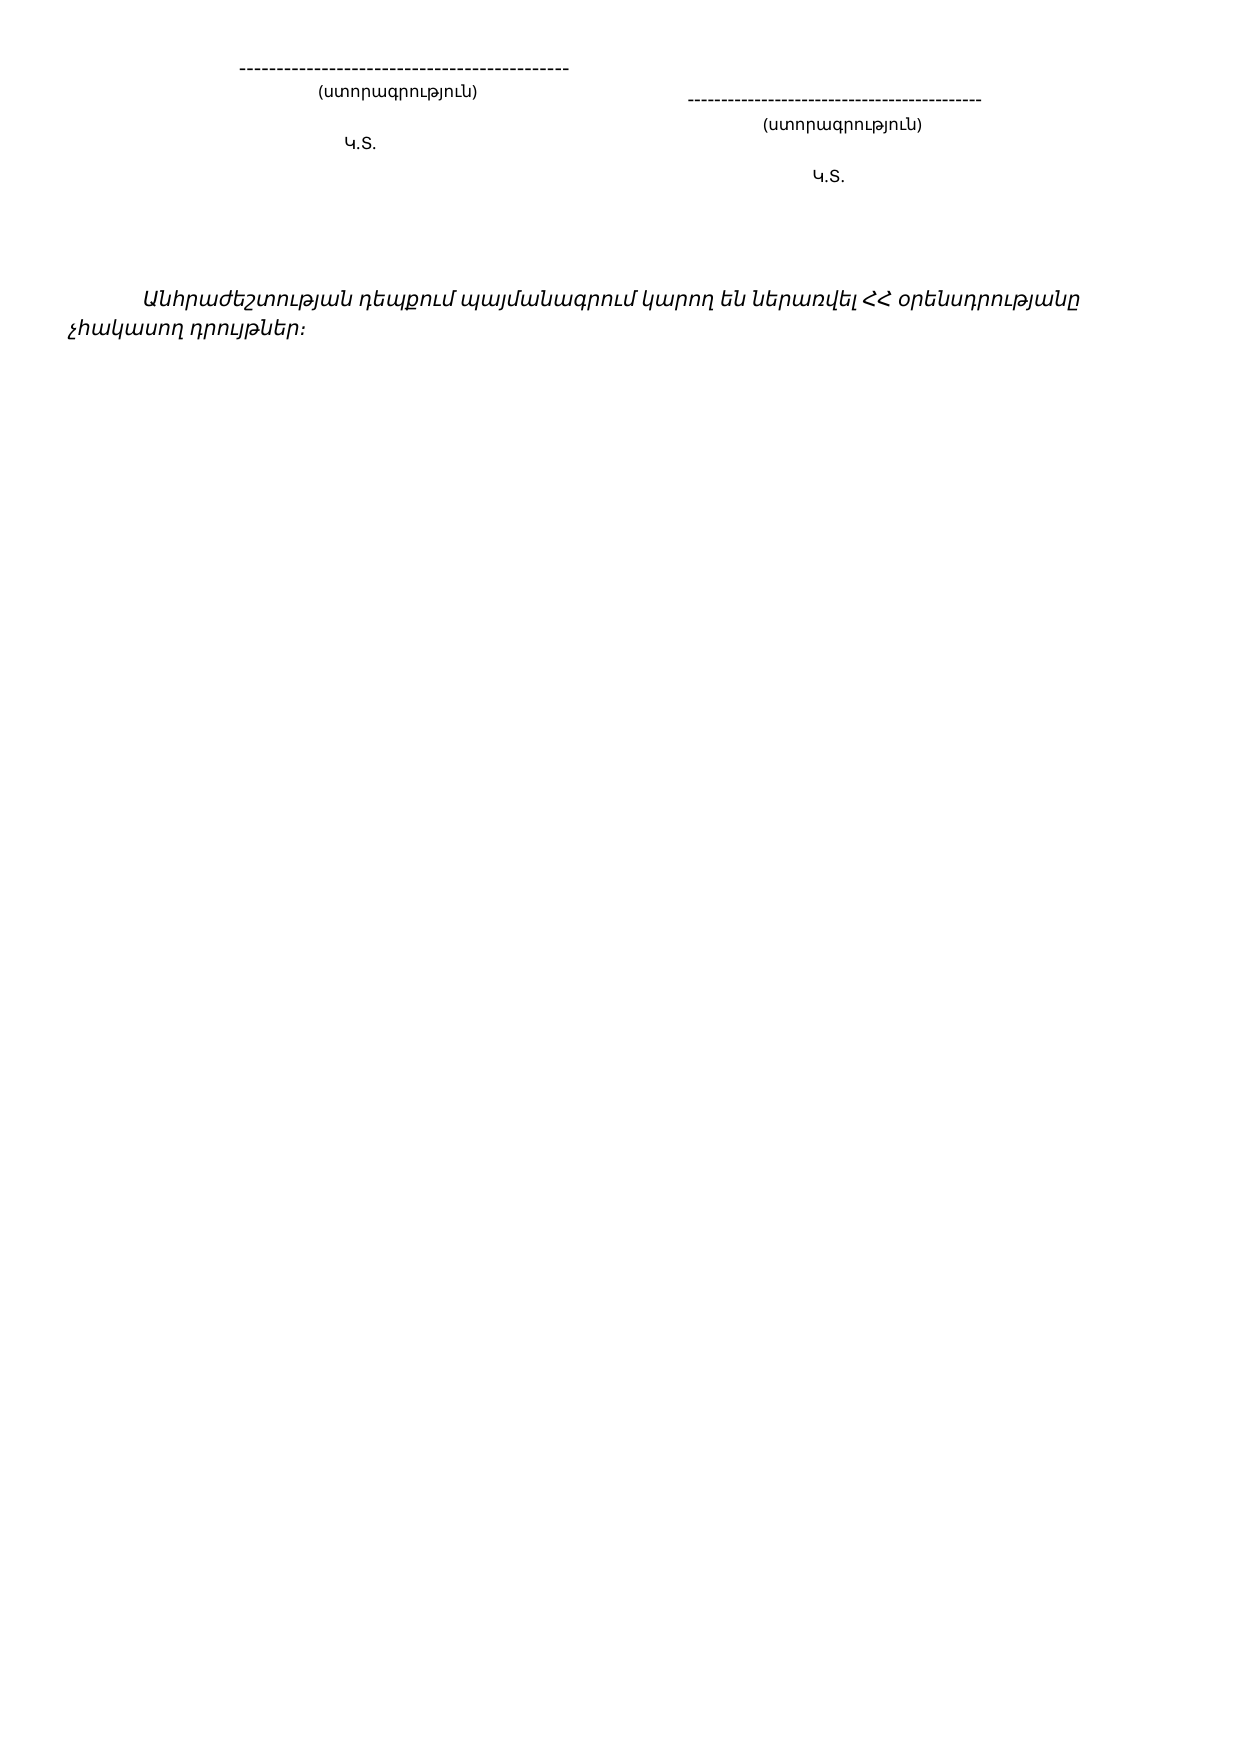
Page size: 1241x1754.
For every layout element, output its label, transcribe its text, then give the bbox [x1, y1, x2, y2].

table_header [627, 56, 1056, 256]
text Անհրաժեշտության դեպքում պայմանագրում կարող են ներառվել ՀՀ օրենսդրությանը չհակասող դրույթներ։ [69, 284, 1152, 341]
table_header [155, 56, 627, 256]
